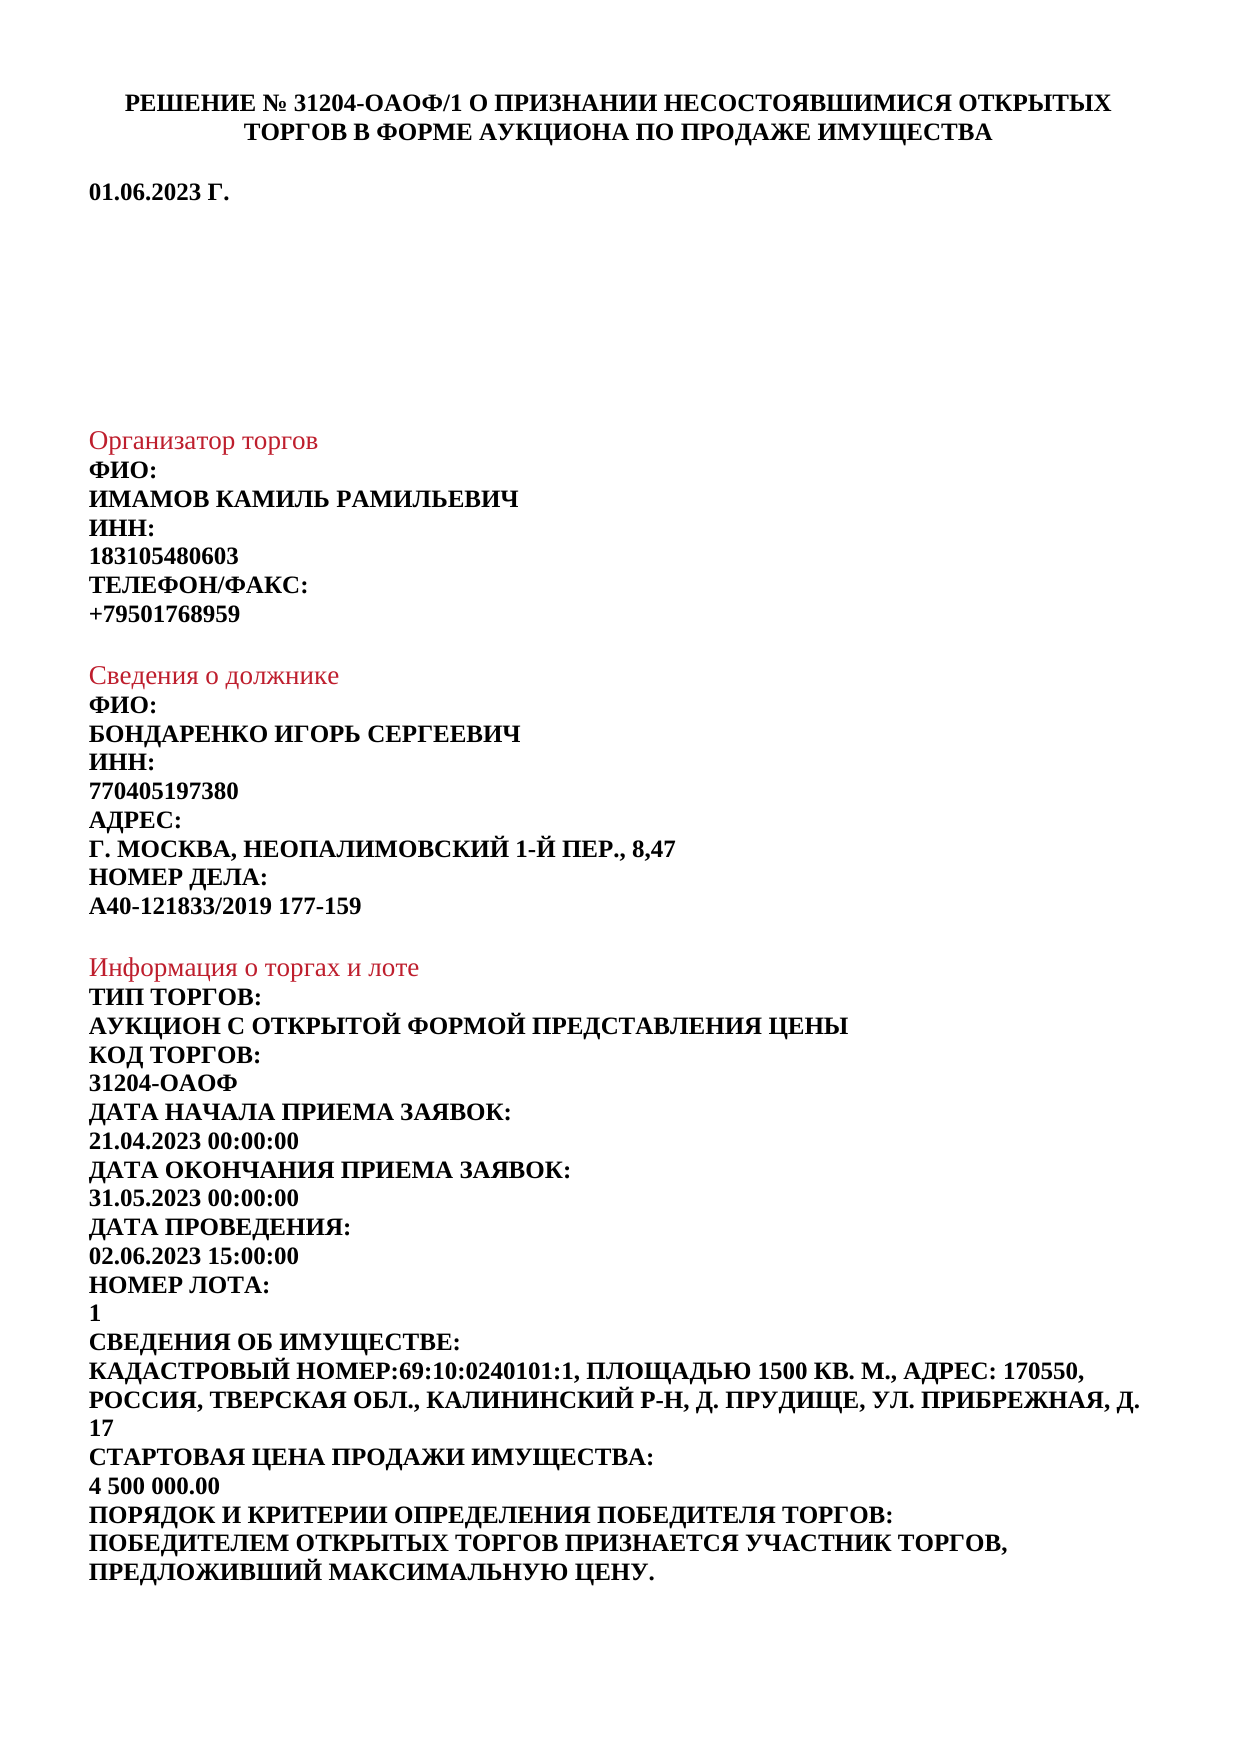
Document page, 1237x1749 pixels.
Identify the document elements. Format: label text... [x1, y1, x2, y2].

text РЕШЕНИЕ № 31204-ОАОФ/1 О ПРИЗНАНИИ НЕСОСТОЯВШИМИСЯ ОТКРЫТЫХ ТОРГОВ В ФОРМЕ АУКЦИОНА ПО ПРОДАЖЕ ИМУЩЕСТВА [88, 88, 1148, 146]
